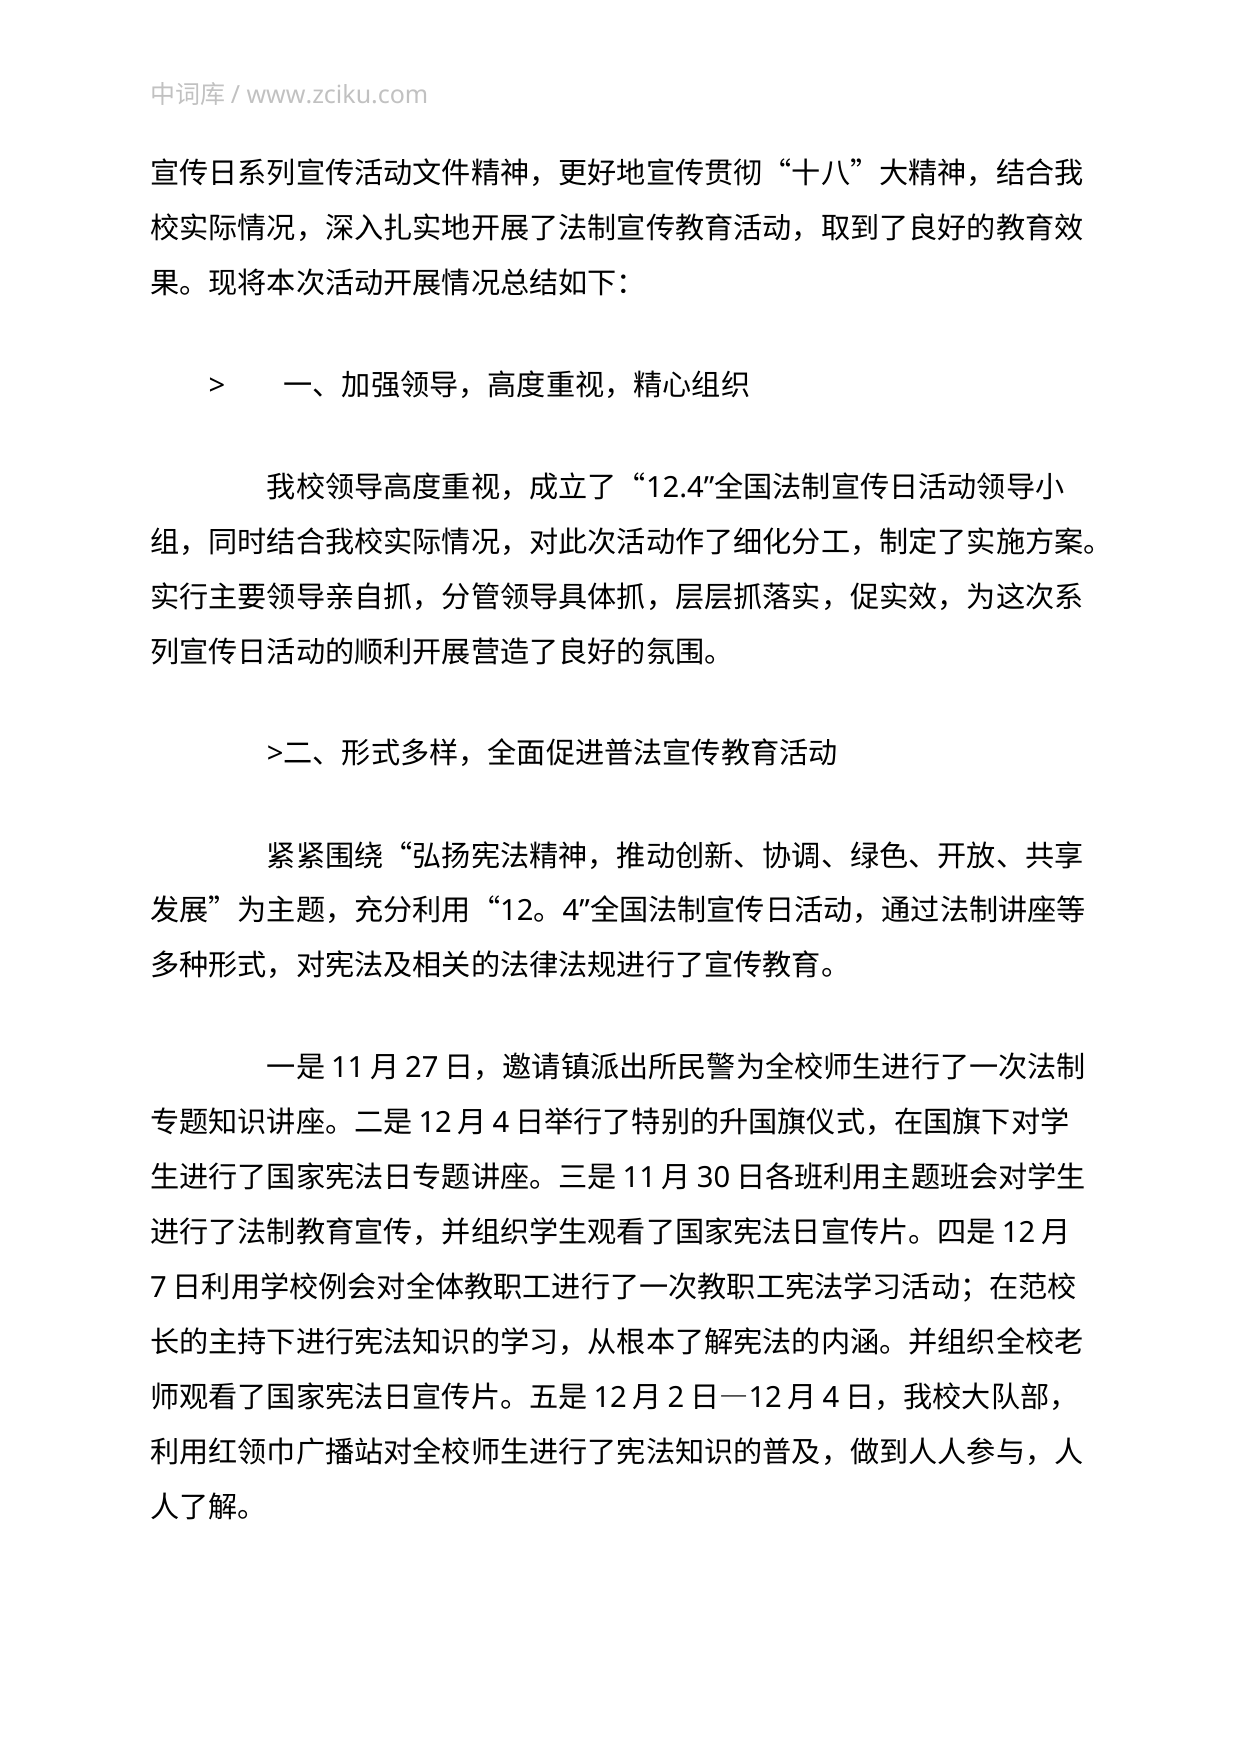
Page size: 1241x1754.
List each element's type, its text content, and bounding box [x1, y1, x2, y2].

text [150, 150, 1090, 302]
text 我校领导高度重视，成立了“12.4”全国法制宣传日活动领导小组，同时结合我校实际情况，对此次活动作了细化分工，制定了实施方案。实行主要领导亲自抓，分管领导具体抓，层层抓落实，促实效，为这次系列宣传日活动的顺利开展营造了良好的氛围。 [150, 463, 1090, 671]
text 紧紧围绕“弘扬宪法精神，推动创新、协调、绿色、开放、共享发展”为主题，充分利用“12。4”全国法制宣传日活动，通过法制讲座等多种形式，对宪法及相关的法律法规进行了宣传教育。 [150, 832, 1090, 984]
text 一是11月27日，邀请镇派出所民警为全校师生进行了一次法制专题知识讲座。二是12月4日举行了特别的升国旗仪式，在国旗下对学生进行了国家宪法日专题讲座。三是11月30日各班利用主题班会对学生进行了法制教育宣传，并组织学生观看了国家宪法日宣传片。四是12月7日利用学校例会对全体教职工进行了一次教职工宪法学习活动；在范校长的主持下进行宪法知识的学习，从根本了解宪法的内涵。并组织全校老师观看了国家宪法日宣传片。五是12月2日—12月4日，我校大队部，利用红领巾广播站对全校师生进行了宪法知识的普及，做到人人参与，人人了解。 [150, 1044, 1090, 1526]
text >二、形式多样，全面促进普法宣传教育活动 [150, 730, 1090, 772]
text > 一、加强领导，高度重视，精心组织 [150, 362, 1090, 404]
